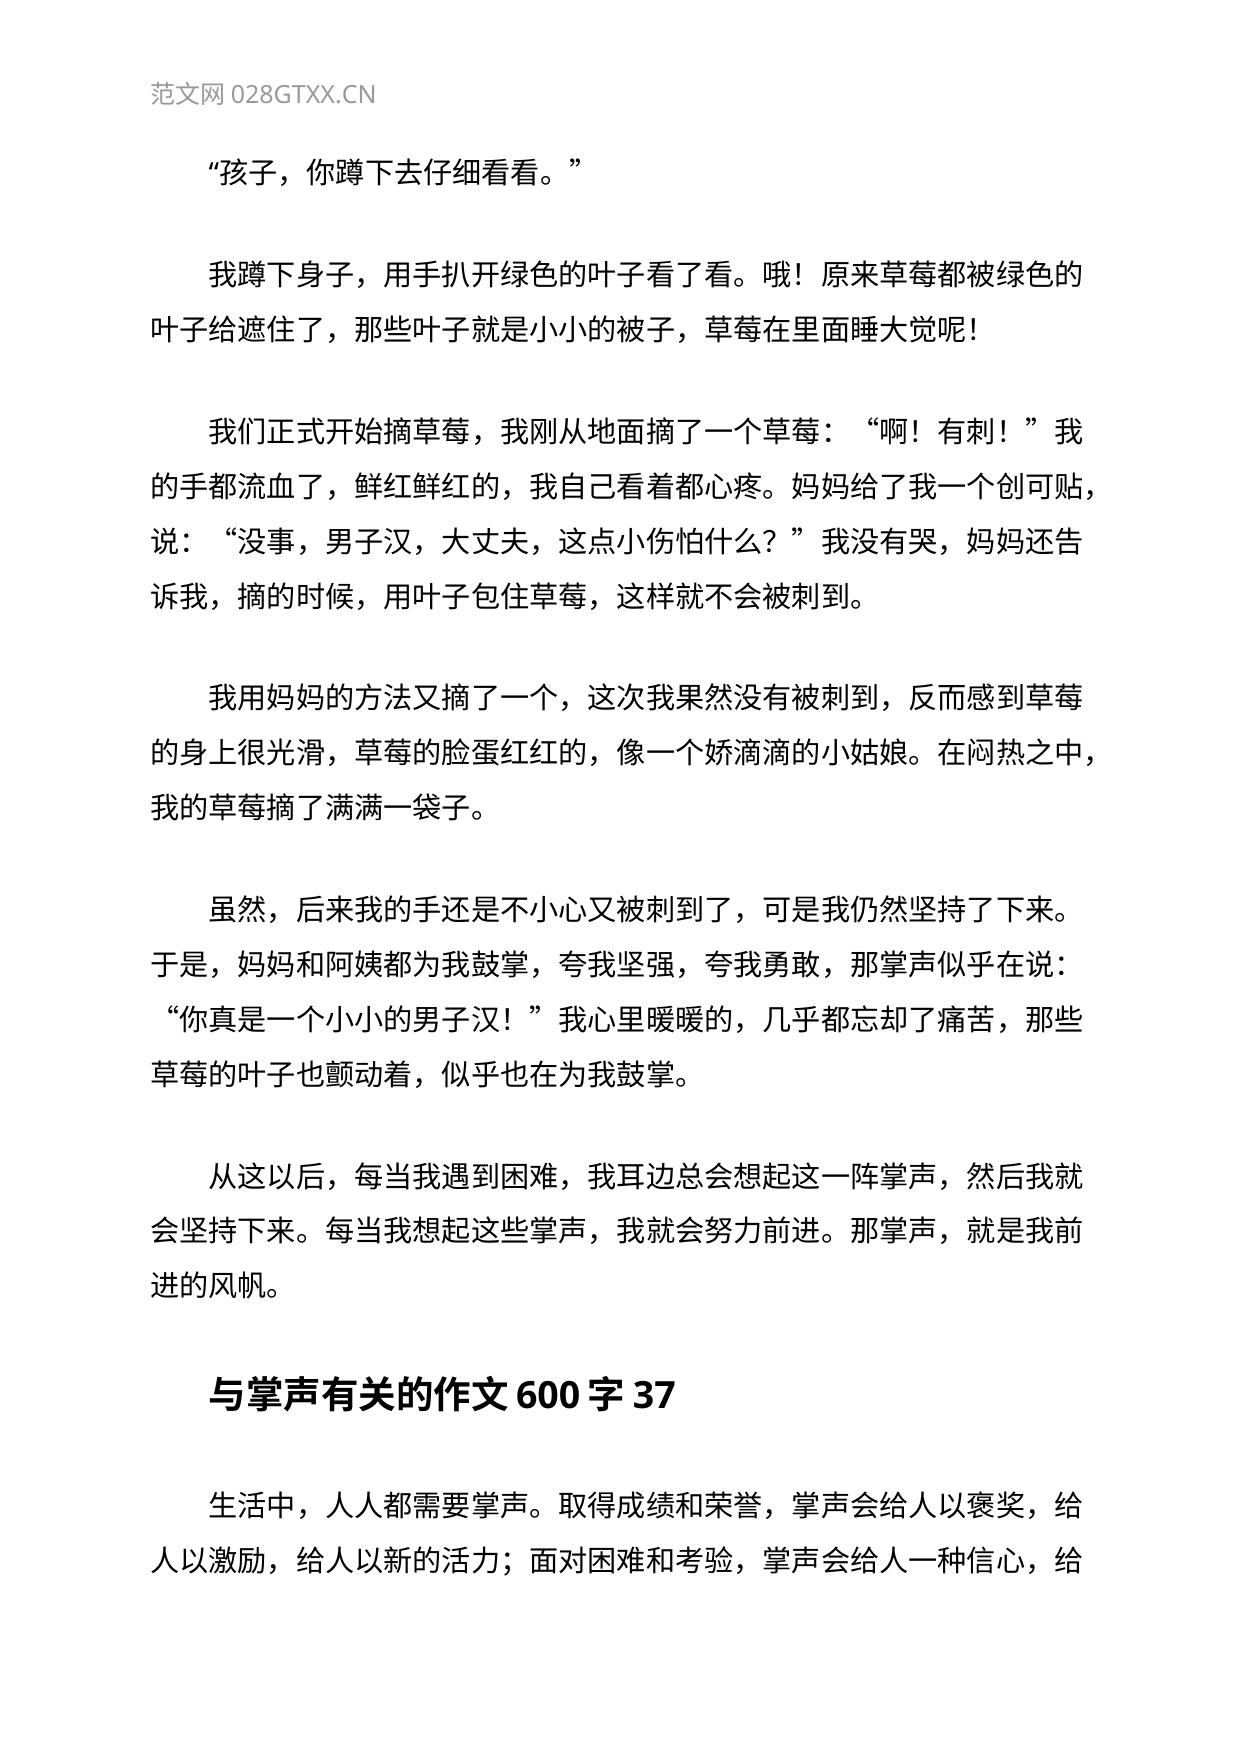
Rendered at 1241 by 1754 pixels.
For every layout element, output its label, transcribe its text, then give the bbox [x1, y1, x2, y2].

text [150, 1482, 1090, 1579]
text 我用妈妈的方法又摘了一个，这次我果然没有被刺到，反而感到草莓的身上很光滑，草莓的脸蛋红红的，像一个娇滴滴的小姑娘。在闷热之中，我的草莓摘了满满一袋子。 [150, 675, 1090, 827]
text 与掌声有关的作文600字37 [150, 1365, 1090, 1419]
text “孩子，你蹲下去仔细看看。” [150, 150, 1090, 192]
text 我们正式开始摘草莓，我刚从地面摘了一个草莓：“啊！有刺！”我的手都流血了，鲜红鲜红的，我自己看着都心疼。妈妈给了我一个创可贴，说：“没事，男子汉，大丈夫，这点小伤怕什么？”我没有哭，妈妈还告诉我，摘的时候，用叶子包住草莓，这样就不会被刺到。 [150, 409, 1090, 616]
text 从这以后，每当我遇到困难，我耳边总会想起这一阵掌声，然后我就会坚持下来。每当我想起这些掌声，我就会努力前进。那掌声，就是我前进的风帆。 [150, 1153, 1090, 1305]
text 虽然，后来我的手还是不小心又被刺到了，可是我仍然坚持了下来。于是，妈妈和阿姨都为我鼓掌，夸我坚强，夸我勇敢，那掌声似乎在说：“你真是一个小小的男子汉！”我心里暖暖的，几乎都忘却了痛苦，那些草莓的叶子也颤动着，似乎也在为我鼓掌。 [150, 887, 1090, 1094]
text 我蹲下身子，用手扒开绿色的叶子看了看。哦！原来草莓都被绿色的叶子给遮住了，那些叶子就是小小的被子，草莓在里面睡大觉呢！ [150, 252, 1090, 349]
